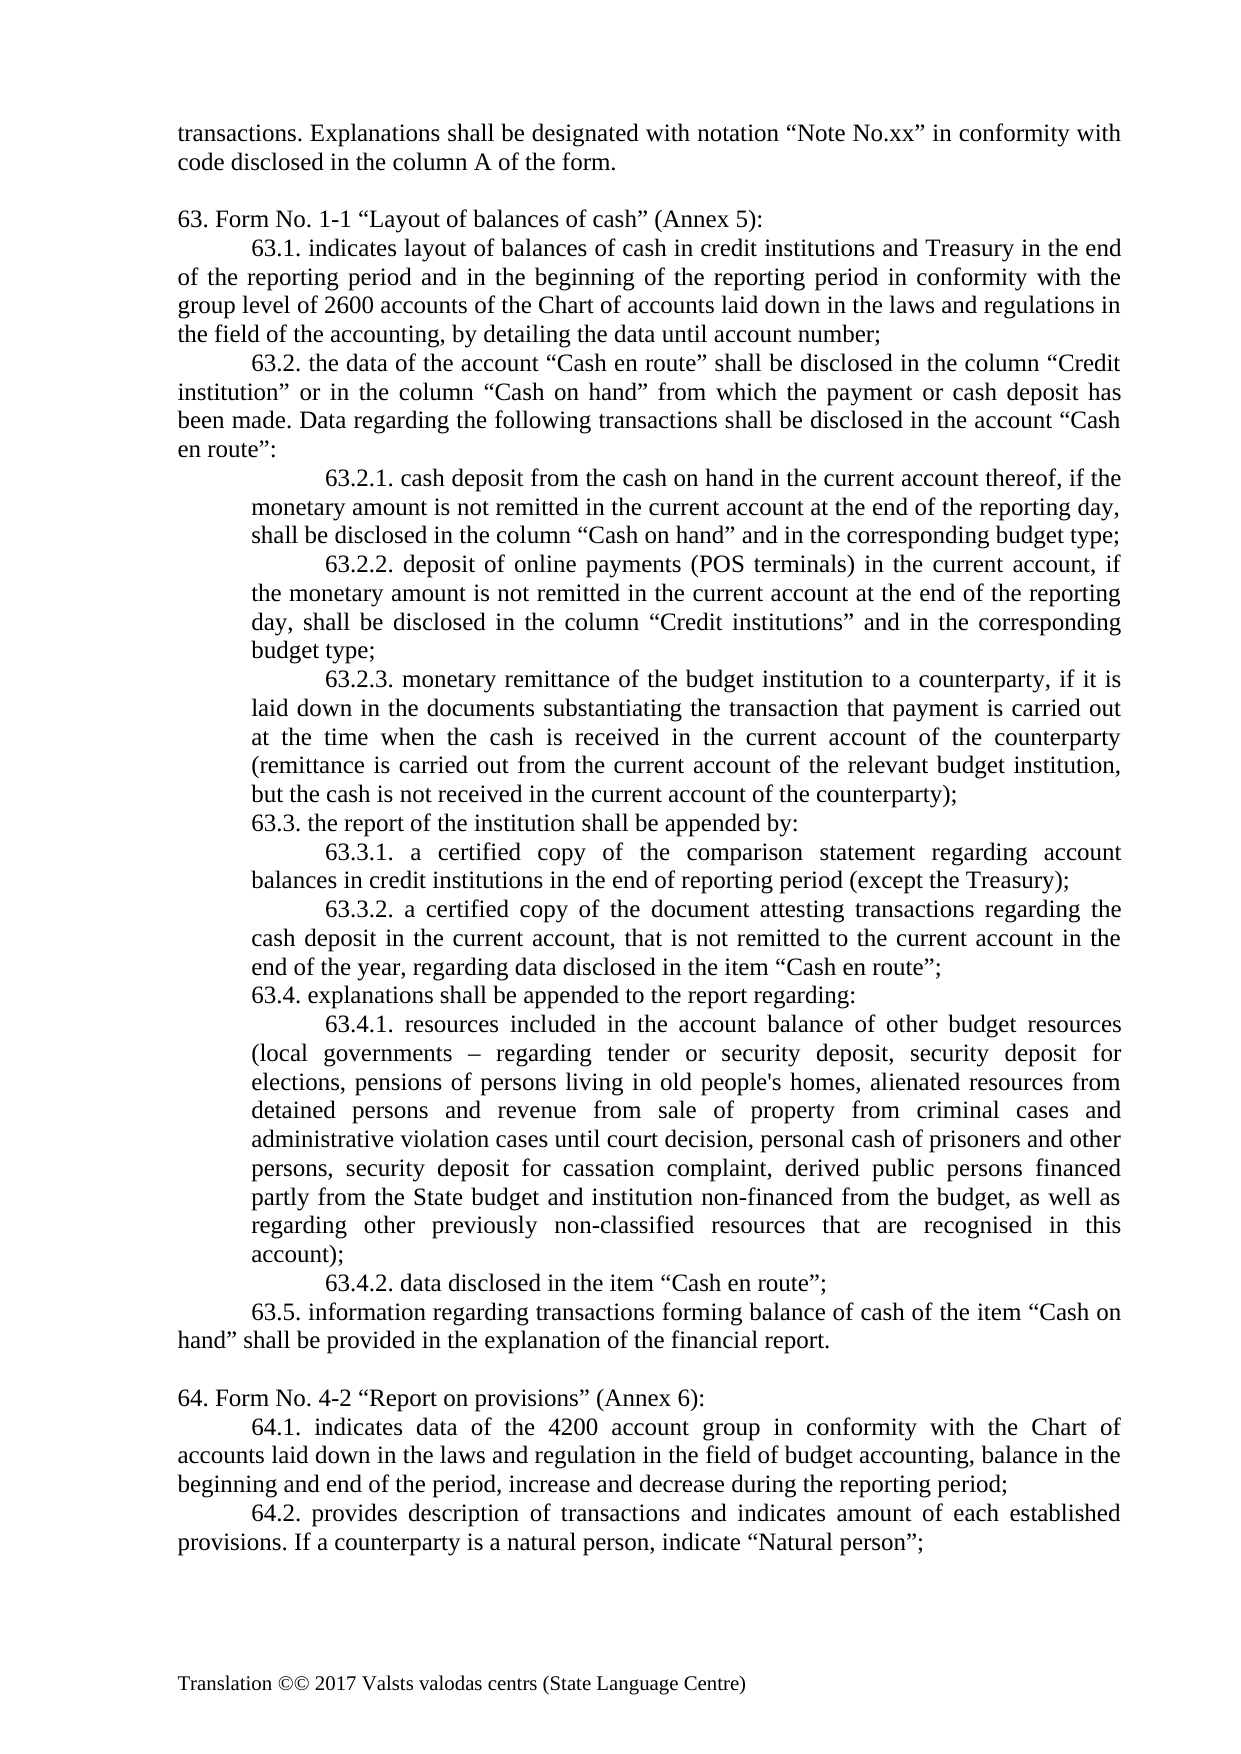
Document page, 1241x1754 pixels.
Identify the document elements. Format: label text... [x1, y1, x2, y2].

text 63.4. explanations shall be appended to the report regarding: [177, 981, 1122, 1009]
text 64.1. indicates data of the 4200 account group in conformity with the Chart of accounts laid down in the laws and regulation in the field of budget accounting, balance in the beginning and end of the period, increase and decrease during the reporting period; [177, 1412, 1122, 1498]
text 63.5. information regarding transactions forming balance of cash of the item “Cash on hand” shall be provided in the explanation of the financial report. [177, 1297, 1122, 1354]
text 63.2. the data of the account “Cash en route” shall be disclosed in the column “Credit institution” or in the column “Cash on hand” from which the payment or cash deposit has been made. Data regarding the following transactions shall be disclosed in the account “Cash en route”: [177, 348, 1122, 463]
text 63.3. the report of the institution shall be appended by: [177, 808, 1122, 837]
text 63.3.1. a certified copy of the comparison statement regarding account balances in credit institutions in the end of reporting period (except the Treasury); [251, 837, 1122, 894]
text 63.4.1. resources included in the account balance of other budget resources (local governments – regarding tender or security deposit, security deposit for elections, pensions of persons living in old people's homes, alienated resources from detained persons and revenue from sale of property from criminal cases and administrative violation cases until court decision, personal cash of prisoners and other persons, security deposit for cassation complaint, derived public persons financed partly from the State budget and institution non-financed from the budget, as well as regarding other previously non-classified resources that are recognised in this account); [251, 1009, 1122, 1268]
text 63.1. indicates layout of balances of cash in credit institutions and Treasury in the end of the reporting period and in the beginning of the reporting period in conformity with the group level of 2600 accounts of the Chart of accounts laid down in the laws and regulations in the field of the accounting, by detailing the data until account number; [177, 233, 1122, 348]
text 64. Form No. 4-2 “Report on provisions” (Annex 6): [177, 1383, 1122, 1412]
text 63.4.2. data disclosed in the item “Cash en route”; [251, 1268, 1122, 1297]
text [177, 118, 1122, 176]
text 63.2.1. cash deposit from the cash on hand in the current account thereof, if the monetary amount is not remitted in the current account at the end of the reporting day, shall be disclosed in the column “Cash on hand” and in the corresponding budget type; [251, 463, 1122, 549]
text 64.2. provides description of transactions and indicates amount of each established provisions. If a counterparty is a natural person, indicate “Natural person”; [177, 1498, 1122, 1556]
text 63.2.3. monetary remittance of the budget institution to a counterparty, if it is laid down in the documents substantiating the transaction that payment is carried out at the time when the cash is received in the current account of the counterparty (remittance is carried out from the current account of the relevant budget institution, but the cash is not received in the current account of the counterparty); [251, 664, 1122, 808]
text 63.2.2. deposit of online payments (POS terminals) in the current account, if the monetary amount is not remitted in the current account at the end of the reporting day, shall be disclosed in the column “Credit institutions” and in the corresponding budget type; [251, 549, 1122, 664]
text 63.3.2. a certified copy of the document attesting transactions regarding the cash deposit in the current account, that is not remitted to the current account in the end of the year, regarding data disclosed in the item “Cash en route”; [251, 894, 1122, 981]
text 63. Form No. 1-1 “Layout of balances of cash” (Annex 5): [177, 204, 1122, 233]
